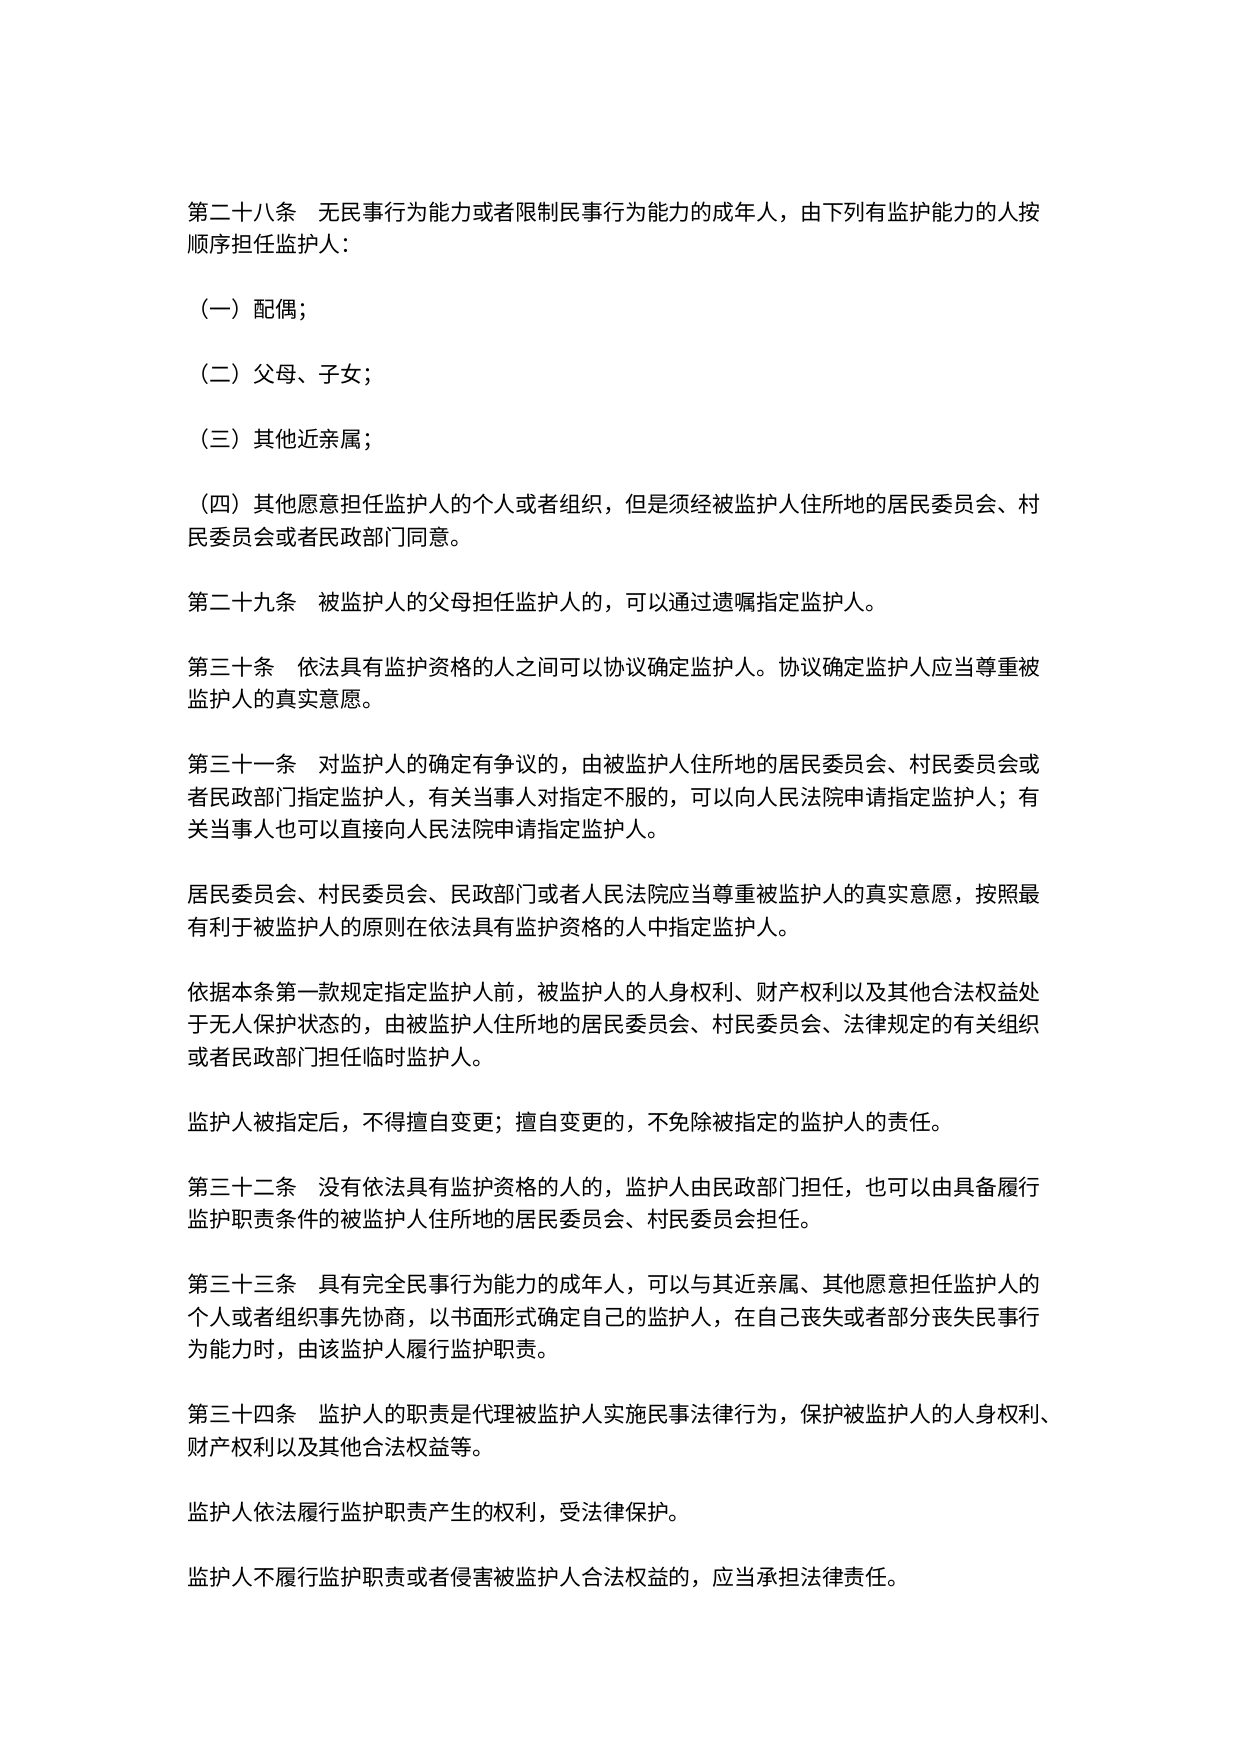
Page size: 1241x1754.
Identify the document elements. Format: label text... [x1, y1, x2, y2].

text （二）父母、子女； [187, 357, 1053, 389]
text 第三十一条 对监护人的确定有争议的，由被监护人住所地的居民委员会、村民委员会或者民政部门指定监护人，有关当事人对指定不服的，可以向人民法院申请指定监护人；有关当事人也可以直接向人民法院申请指定监护人。 [187, 747, 1053, 844]
text 居民委员会、村民委员会、民政部门或者人民法院应当尊重被监护人的真实意愿，按照最有利于被监护人的原则在依法具有监护资格的人中指定监护人。 [187, 877, 1053, 942]
text 依据本条第一款规定指定监护人前，被监护人的人身权利、财产权利以及其他合法权益处于无人保护状态的，由被监护人住所地的居民委员会、村民委员会、法律规定的有关组织或者民政部门担任临时监护人。 [187, 974, 1053, 1072]
text 第二十八条 无民事行为能力或者限制民事行为能力的成年人，由下列有监护能力的人按顺序担任监护人： [187, 194, 1053, 259]
text （四）其他愿意担任监护人的个人或者组织，但是须经被监护人住所地的居民委员会、村民委员会或者民政部门同意。 [187, 487, 1053, 552]
text （三）其他近亲属； [187, 422, 1053, 454]
text 监护人依法履行监护职责产生的权利，受法律保护。 [187, 1494, 1053, 1527]
text 监护人被指定后，不得擅自变更；擅自变更的，不免除被指定的监护人的责任。 [187, 1104, 1053, 1137]
text （一）配偶； [187, 292, 1053, 324]
text 监护人不履行监护职责或者侵害被监护人合法权益的，应当承担法律责任。 [187, 1559, 1053, 1592]
text 第三十四条 监护人的职责是代理被监护人实施民事法律行为，保护被监护人的人身权利、财产权利以及其他合法权益等。 [187, 1397, 1053, 1462]
text 第三十二条 没有依法具有监护资格的人的，监护人由民政部门担任，也可以由具备履行监护职责条件的被监护人住所地的居民委员会、村民委员会担任。 [187, 1169, 1053, 1234]
text 第三十三条 具有完全民事行为能力的成年人，可以与其近亲属、其他愿意担任监护人的个人或者组织事先协商，以书面形式确定自己的监护人，在自己丧失或者部分丧失民事行为能力时，由该监护人履行监护职责。 [187, 1267, 1053, 1364]
text 第二十九条 被监护人的父母担任监护人的，可以通过遗嘱指定监护人。 [187, 584, 1053, 617]
text 第三十条 依法具有监护资格的人之间可以协议确定监护人。协议确定监护人应当尊重被监护人的真实意愿。 [187, 649, 1053, 714]
